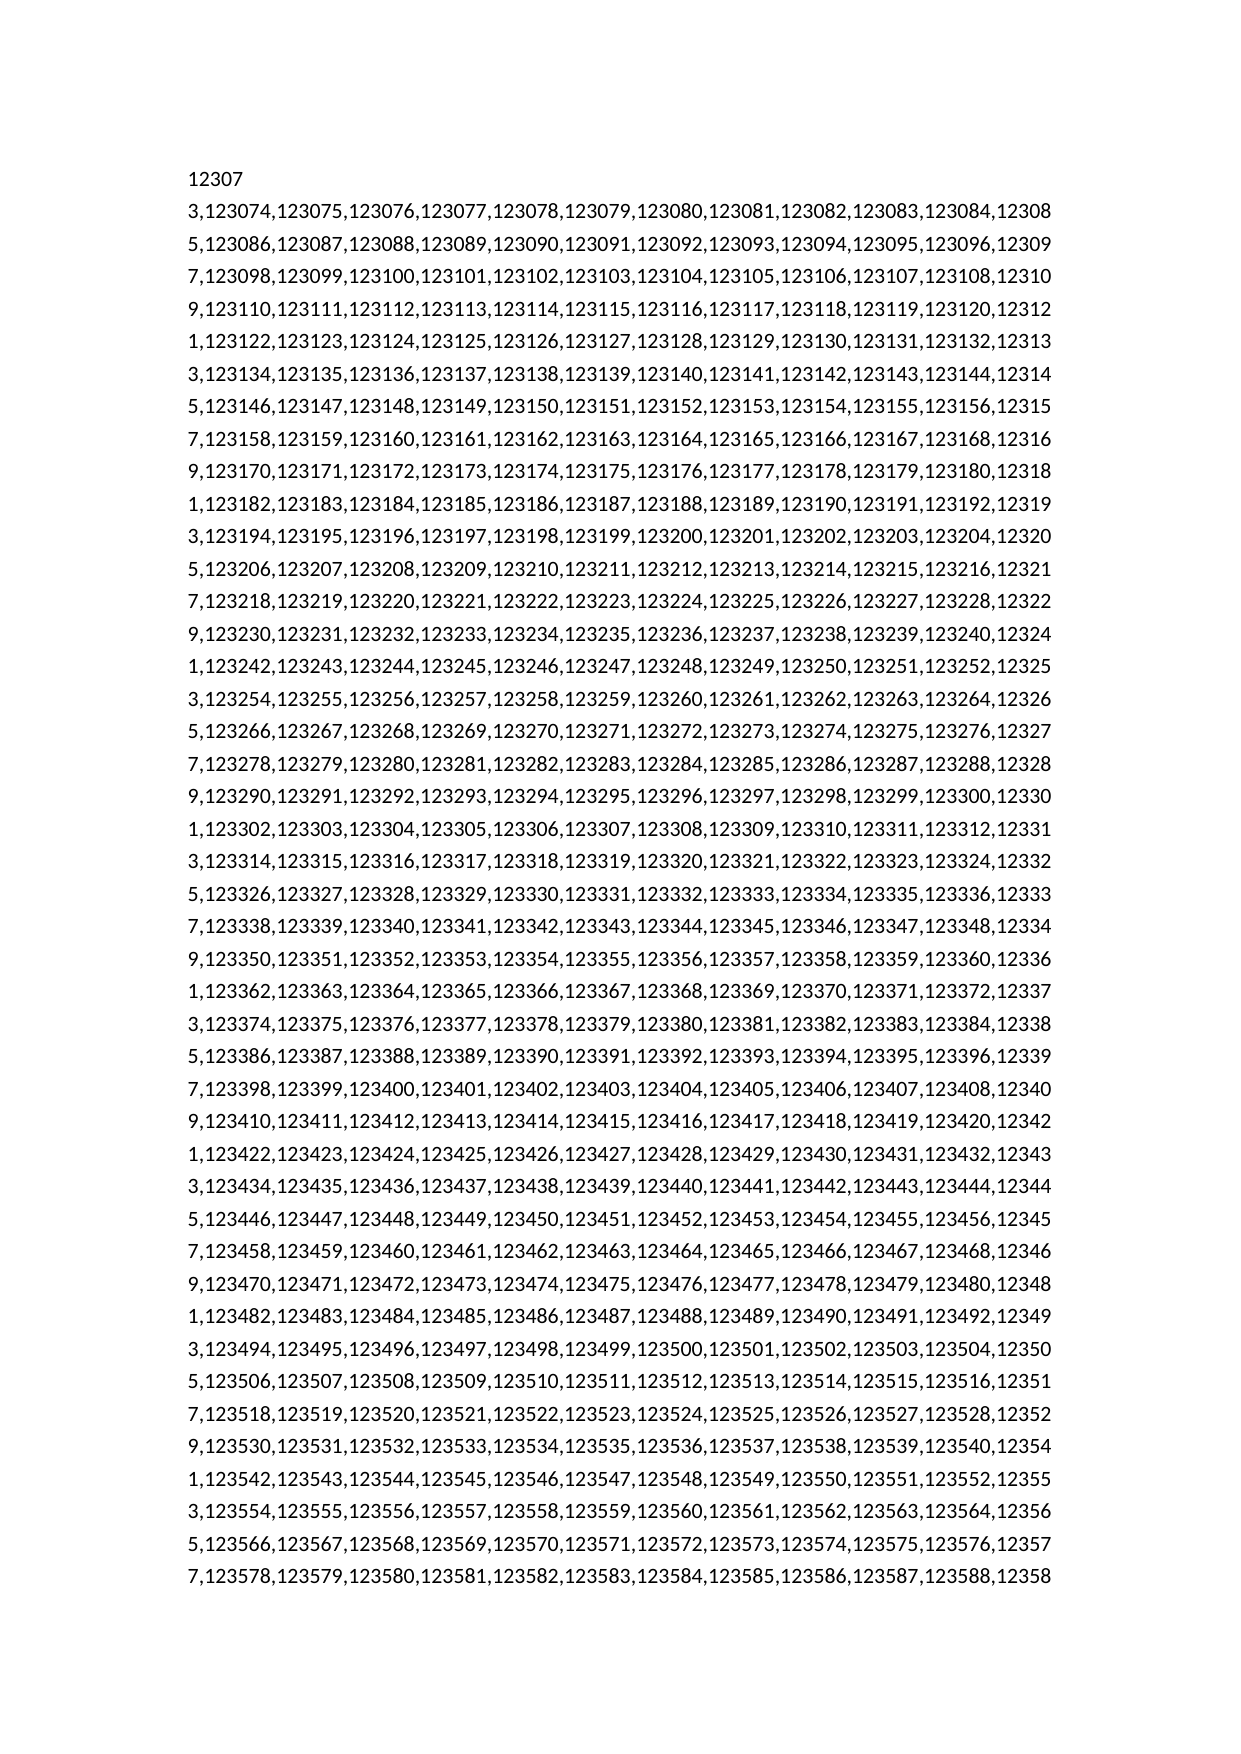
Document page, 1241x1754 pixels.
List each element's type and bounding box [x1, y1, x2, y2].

text [187, 162, 1053, 1592]
